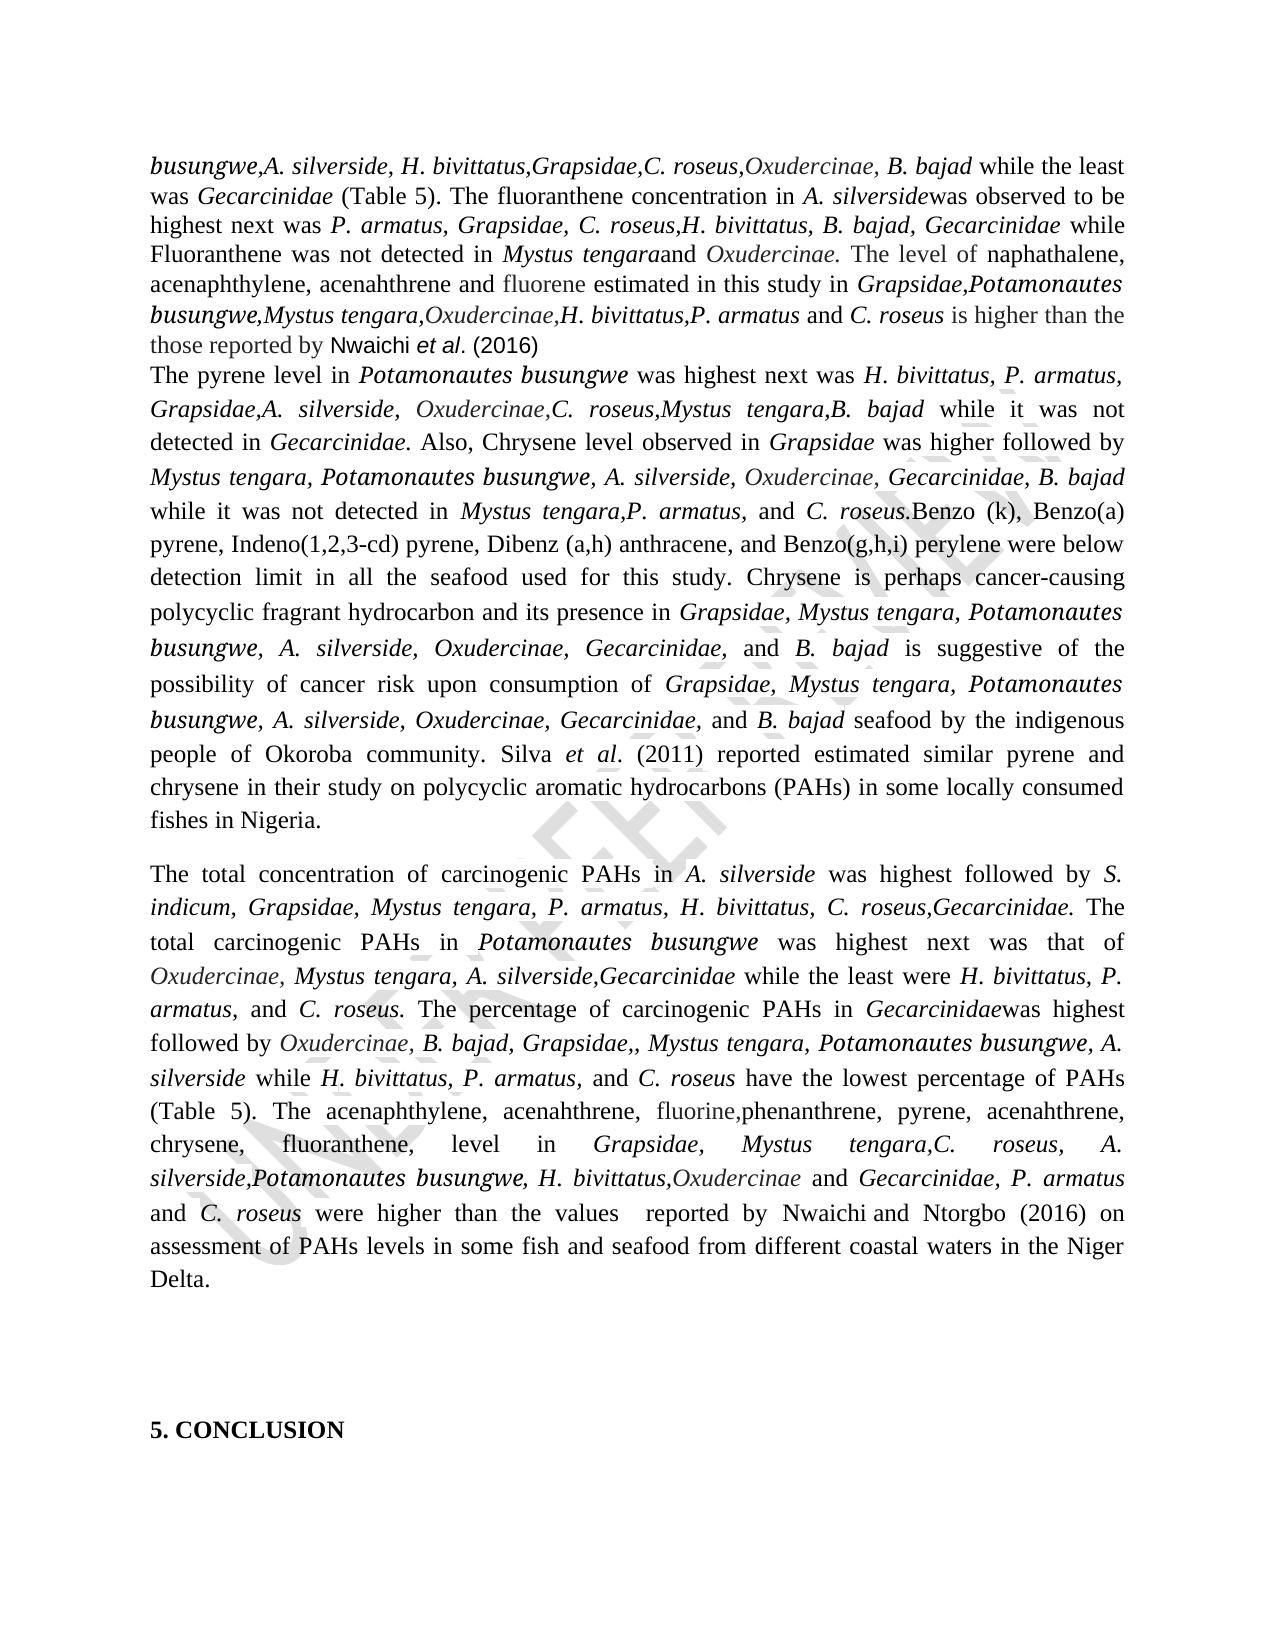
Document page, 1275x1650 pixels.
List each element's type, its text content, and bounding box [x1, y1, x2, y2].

text 5. CONCLUSION [150, 1415, 1125, 1443]
text The pyrene level in Potamonautes busungwe was highest next was H. bivittatus, P. armatus, Grapsidae,A. silverside, Oxudercinae,C. roseus,Mystus tengara,B. bajad while it was not detected in Gecarcinidae. Also, Chrysene level observed in Grapsidae was higher followed by Mystus tengara, Potamonautes busungwe, A. silverside, Oxudercinae, Gecarcinidae, B. bajad while it was not detected in Mystus tengara,P. armatus, and C. roseus.Benzo (k), Benzo(a) pyrene, Indeno(1,2,3-cd) pyrene, Dibenz (a,h) anthracene, and Benzo(g,h,i) perylene were below detection limit in all the seafood used for this study. Chrysene is perhaps cancer-causing polycyclic fragrant hydrocarbon and its presence in Grapsidae, Mystus tengara, Potamonautes busungwe, A. silverside, Oxudercinae, Gecarcinidae, and B. bajad is suggestive of the possibility of cancer risk upon consumption of Grapsidae, Mystus tengara, Potamonautes busungwe, A. silverside, Oxudercinae, Gecarcinidae, and B. bajad seafood by the indigenous people of Okoroba community. Silva et al. (2011) reported estimated similar pyrene and chrysene in their study on polycyclic aromatic hydrocarbons (PAHs) in some locally consumed fishes in Nigeria. [150, 359, 1125, 739]
text The total concentration of carcinogenic PAHs in A. silverside was highest followed by S. indicum, Grapsidae, Mystus tengara, P. armatus, H. bivittatus, C. roseus,Gecarcinidae. The total carcinogenic PAHs in Potamonautes busungwe was highest next was that of Oxudercinae, Mystus tengara, A. silverside,Gecarcinidae while the least were H. bivittatus, P. armatus, and C. roseus. The percentage of carcinogenic PAHs in Gecarcinidaewas highest followed by Oxudercinae, B. bajad, Grapsidae,, Mystus tengara, Potamonautes busungwe, A. silverside while H. bivittatus, P. armatus, and C. roseus have the lowest percentage of PAHs (Table 5). The acenaphthylene, acenahthrene, fluorine,phenanthrene, pyrene, acenahthrene, chrysene, fluoranthene, level in Grapsidae, Mystus tengara,C. roseus, A. silverside,Potamonautes busungwe, H. bivittatus,Oxudercinae and Gecarcinidae, P. armatus and C. roseus were higher than the values reported by Nwaichi and Ntorgbo (2016) on assessment of PAHs levels in some fish and seafood from different coastal waters in the Niger Delta. [150, 859, 1125, 1293]
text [150, 150, 1125, 239]
